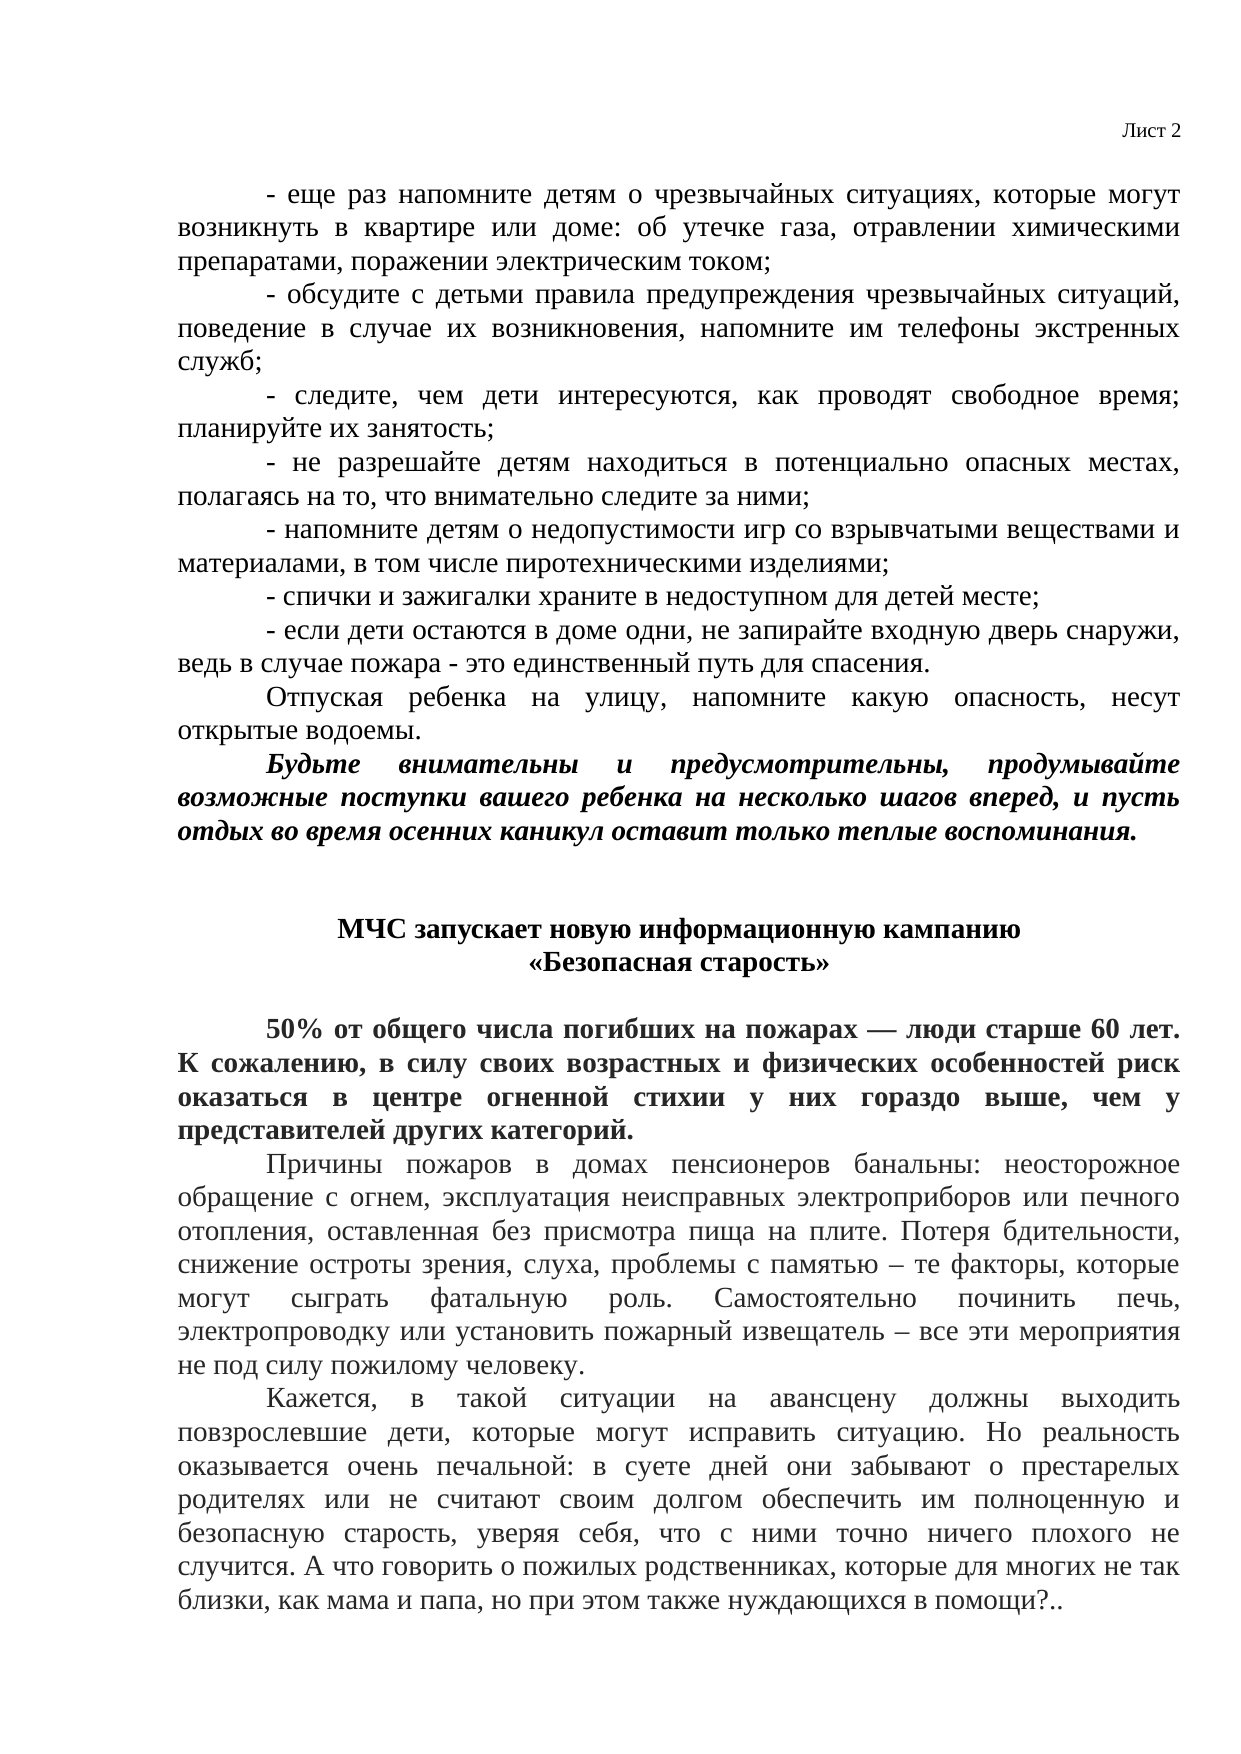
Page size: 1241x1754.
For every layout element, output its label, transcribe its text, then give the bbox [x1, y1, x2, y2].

text «Безопасная старость» [177, 944, 1181, 978]
text - если дети остаются в доме одни, не запирайте входную дверь снаружи, ведь в случае пожара - это единственный путь для спасения. [177, 612, 1181, 679]
text - не разрешайте детям находиться в потенциально опасных местах, полагаясь на то, что внимательно следите за ними; [177, 444, 1181, 511]
text - следите, чем дети интересуются, как проводят свободное время; планируйте их занятость; [177, 377, 1181, 444]
text Причины пожаров в домах пенсионеров банальны: неосторожное обращение с огнем, эксплуатация неисправных электроприборов или печного отопления, оставленная без присмотра пища на плите. Потеря бдительности, снижение остроты зрения, слуха, проблемы с памятью – те факторы, которые могут сыграть фатальную роль. Самостоятельно починить печь, электропроводку или установить пожарный извещатель – все эти мероприятия не под силу пожилому человеку. [177, 1146, 1181, 1381]
text 50% от общего числа погибших на пожарах — люди старше 60 лет. К сожалению, в силу своих возрастных и физических особенностей риск оказаться в центре огненной стихии у них гораздо выше, чем у представителей других категорий. [177, 1012, 1181, 1146]
text - напомните детям о недопустимости игр со взрывчатыми веществами и материалами, в том числе пиротехническими изделиями; [177, 511, 1181, 578]
text Отпуская ребенка на улицу, напомните какую опасность, несут открытые водоемы. [177, 679, 1181, 746]
text Лист 2 [177, 118, 1181, 142]
text Кажется, в такой ситуации на авансцену должны выходить повзрослевшие дети, которые могут исправить ситуацию. Но реальность оказывается очень печальной: в суете дней они забывают о престарелых родителях или не считают своим долгом обеспечить им полноценную и безопасную старость, уверяя себя, что с ними точно ничего плохого не случится. А что говорить о пожилых родственниках, которые для многих не так близки, как мама и папа, но при этом также нуждающихся в помощи?.. [177, 1381, 1181, 1615]
text - еще раз напомните детям о чрезвычайных ситуациях, которые могут возникнуть в квартире или доме: об утечке газа, отравлении химическими препаратами, поражении электрическим током; [177, 176, 1181, 276]
text МЧС запускает новую информационную кампанию [177, 911, 1181, 944]
text - спички и зажигалки храните в недоступном для детей месте; [177, 578, 1181, 612]
text Будьте внимательны и предусмотрительны, продумывайте возможные поступки вашего ребенка на несколько шагов вперед, и пусть отдых во время осенних каникул оставит только теплые воспоминания. [177, 746, 1181, 847]
text - обсудите с детьми правила предупреждения чрезвычайных ситуаций, поведение в случае их возникновения, напомните им телефоны экстренных служб; [177, 276, 1181, 377]
